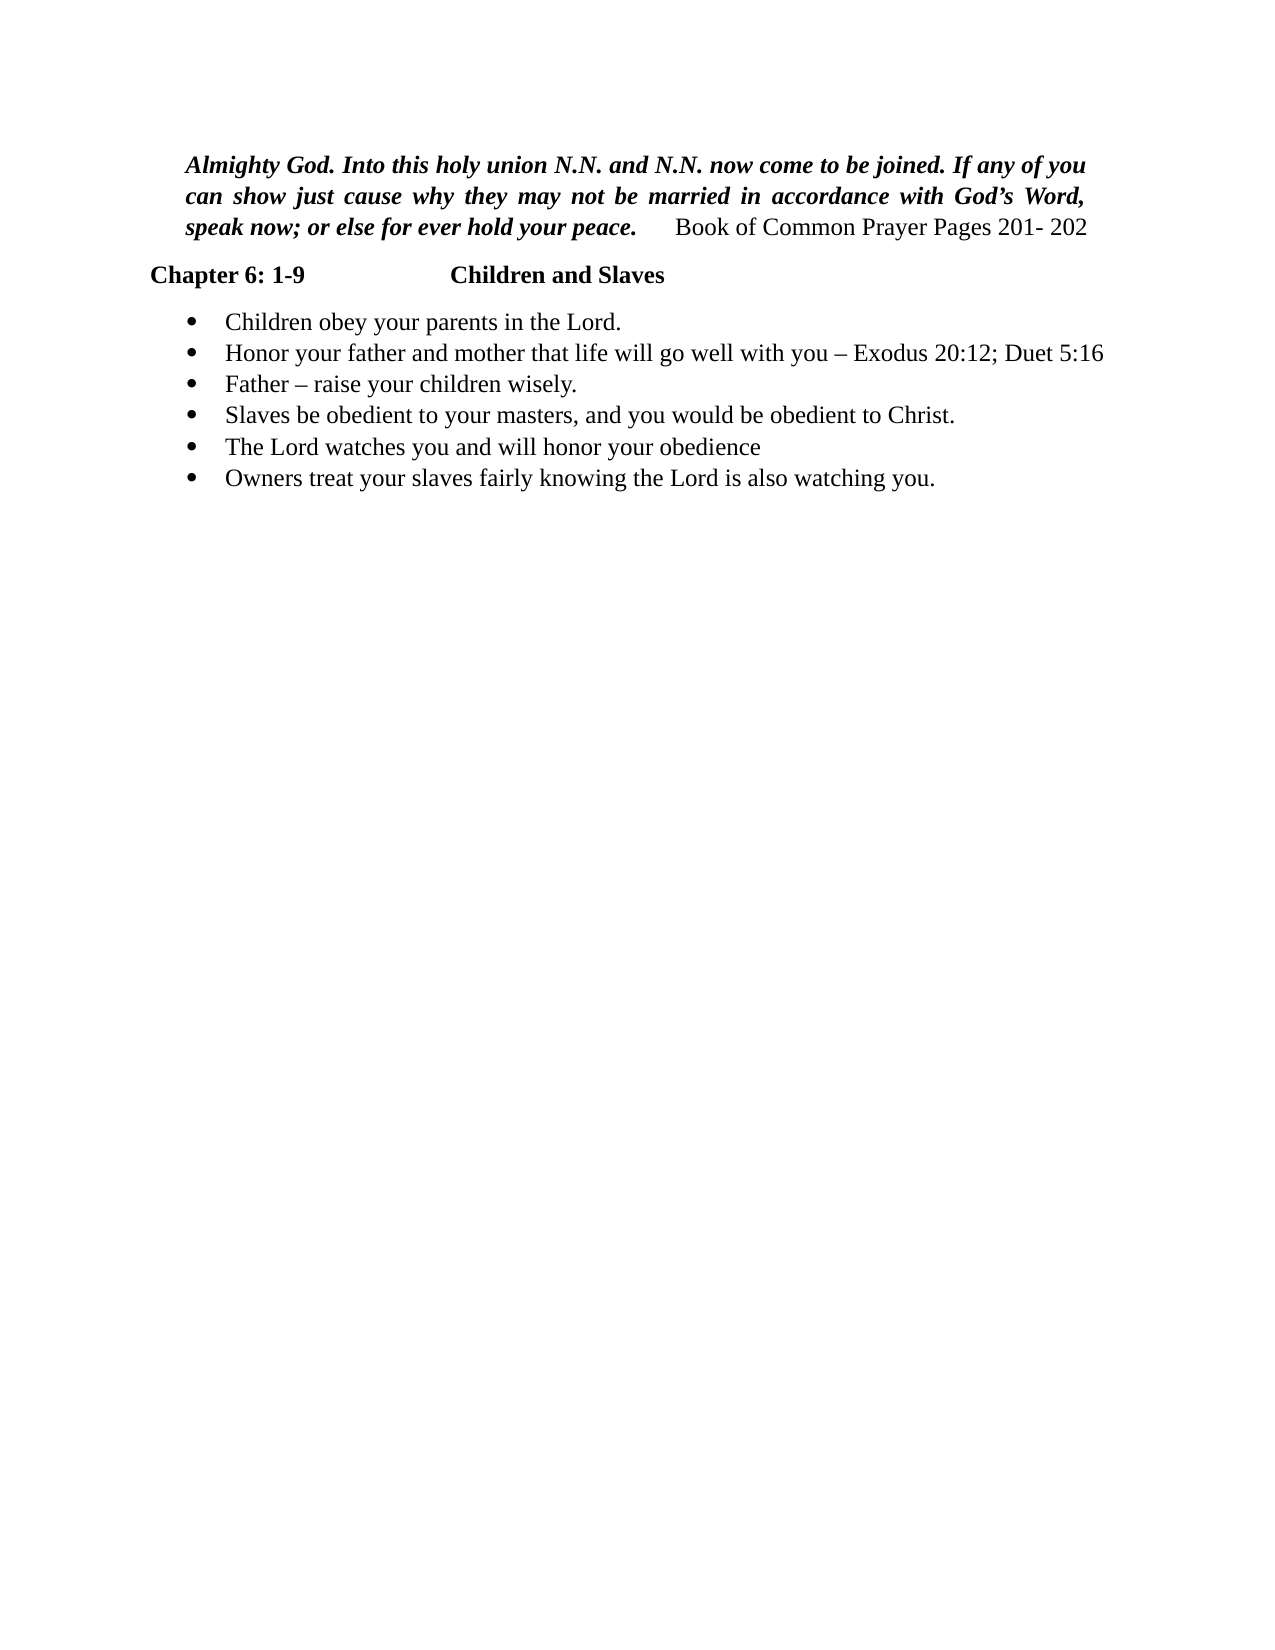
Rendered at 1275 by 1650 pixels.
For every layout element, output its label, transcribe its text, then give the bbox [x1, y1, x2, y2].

list Owners treat your slaves fairly knowing the Lord is also watching you. [187, 463, 1125, 491]
list Father – raise your children wisely. [187, 369, 1125, 398]
text Chapter 6: 1-9 Children and Slaves [150, 260, 1125, 288]
list The Lord watches you and will honor your obedience [187, 432, 1125, 460]
list Honor your father and mother that life will go well with you – Exodus 20:12; Duet 5:16 [187, 338, 1125, 367]
list Children obey your parents in the Lord. [187, 307, 1125, 336]
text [185, 150, 1089, 241]
list Slaves be obedient to your masters, and you would be obedient to Christ. [187, 401, 1125, 429]
